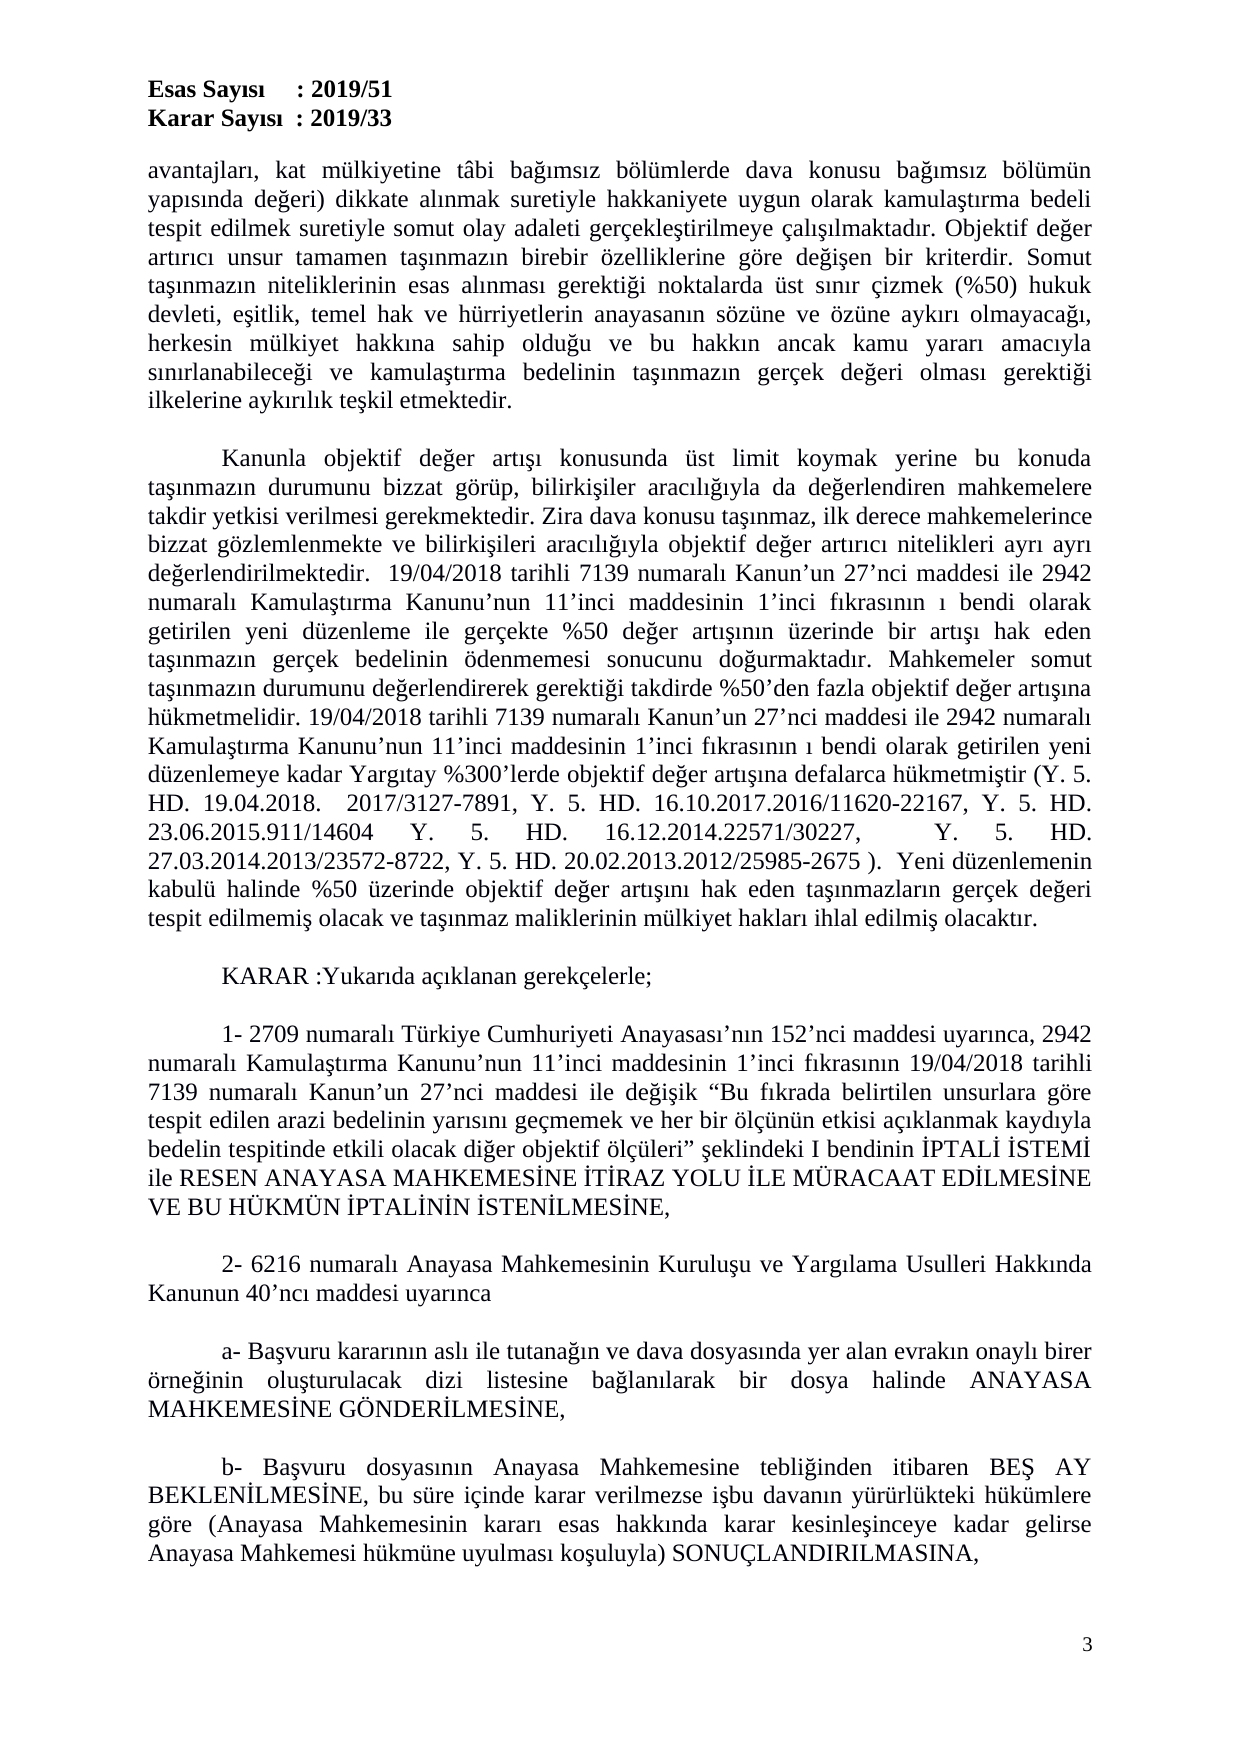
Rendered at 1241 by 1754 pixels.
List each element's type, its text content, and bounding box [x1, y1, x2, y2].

text KARAR :Yukarıda açıklanan gerekçelerle; [148, 961, 1093, 990]
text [148, 155, 1093, 414]
text a- Başvuru kararının aslı ile tutanağın ve dava dosyasında yer alan evrakın onaylı birer örneğinin oluşturulacak dizi listesine bağlanılarak bir dosya halinde ANAYASA MAHKEMESİNE GÖNDERİLMESİNE, [148, 1336, 1093, 1422]
text 1- 2709 numaralı Türkiye Cumhuriyeti Anayasası’nın 152’nci maddesi uyarınca, 2942 numaralı Kamulaştırma Kanunu’nun 11’inci maddesinin 1’inci fıkrasının 19/04/2018 tarihli 7139 numaralı Kanun’un 27’nci maddesi ile değişik “Bu fıkrada belirtilen unsurlara göre tespit edilen arazi bedelinin yarısını geçmemek ve her bir ölçünün etkisi açıklanmak kaydıyla bedelin tespitinde etkili olacak diğer objektif ölçüleri” şeklindeki I bendinin İPTALİ İSTEMİ ile RESEN ANAYASA MAHKEMESİNE İTİRAZ YOLU İLE MÜRACAAT EDİLMESİNE VE BU HÜKMÜN İPTALİNİN İSTENİLMESİNE, [148, 1019, 1093, 1220]
text b- Başvuru dosyasının Anayasa Mahkemesine tebliğinden itibaren BEŞ AY BEKLENİLMESİNE, bu süre içinde karar verilmezse işbu davanın yürürlükteki hükümlere göre (Anayasa Mahkemesinin kararı esas hakkında karar kesinleşinceye kadar gelirse Anayasa Mahkemesi hükmüne uyulması koşuluyla) SONUÇLANDIRILMASINA, [148, 1452, 1093, 1567]
text 2- 6216 numaralı Anayasa Mahkemesinin Kuruluşu ve Yargılama Usulleri Hakkında Kanunun 40’ncı maddesi uyarınca [148, 1249, 1093, 1307]
text Kanunla objektif değer artışı konusunda üst limit koymak yerine bu konuda taşınmazın durumunu bizzat görüp, bilirkişiler aracılığıyla da değerlendiren mahkemelere takdir yetkisi verilmesi gerekmektedir. Zira dava konusu taşınmaz, ilk derece mahkemelerince bizzat gözlemlenmekte ve bilirkişileri aracılığıyla objektif değer artırıcı nitelikleri ayrı ayrı değerlendirilmektedir. 19/04/2018 tarihli 7139 numaralı Kanun’un 27’nci maddesi ile 2942 numaralı Kamulaştırma Kanunu’nun 11’inci maddesinin 1’inci fıkrasının ı bendi olarak getirilen yeni düzenleme ile gerçekte %50 değer artışının üzerinde bir artışı hak eden taşınmazın gerçek bedelinin ödenmemesi sonucunu doğurmaktadır. Mahkemeler somut taşınmazın durumunu değerlendirerek gerektiği takdirde %50’den fazla objektif değer artışına hükmetmelidir. 19/04/2018 tarihli 7139 numaralı Kanun’un 27’nci maddesi ile 2942 numaralı Kamulaştırma Kanunu’nun 11’inci maddesinin 1’inci fıkrasının ı bendi olarak getirilen yeni düzenlemeye kadar Yargıtay %300’lerde objektif değer artışına defalarca hükmetmiştir (Y. 5. HD. 19.04.2018. 2017/3127-7891, Y. 5. HD. 16.10.2017.2016/11620-22167, Y. 5. HD. 23.06.2015.911/14604 Y. 5. HD. 16.12.2014.22571/30227, Y. 5. HD. 27.03.2014.2013/23572-8722, Y. 5. HD. 20.02.2013.2012/25985-2675 ). Yeni düzenlemenin kabulü halinde %50 üzerinde objektif değer artışını hak eden taşınmazların gerçek değeri tespit edilmemiş olacak ve taşınmaz maliklerinin mülkiyet hakları ihlal edilmiş olacaktır. [148, 443, 1093, 932]
